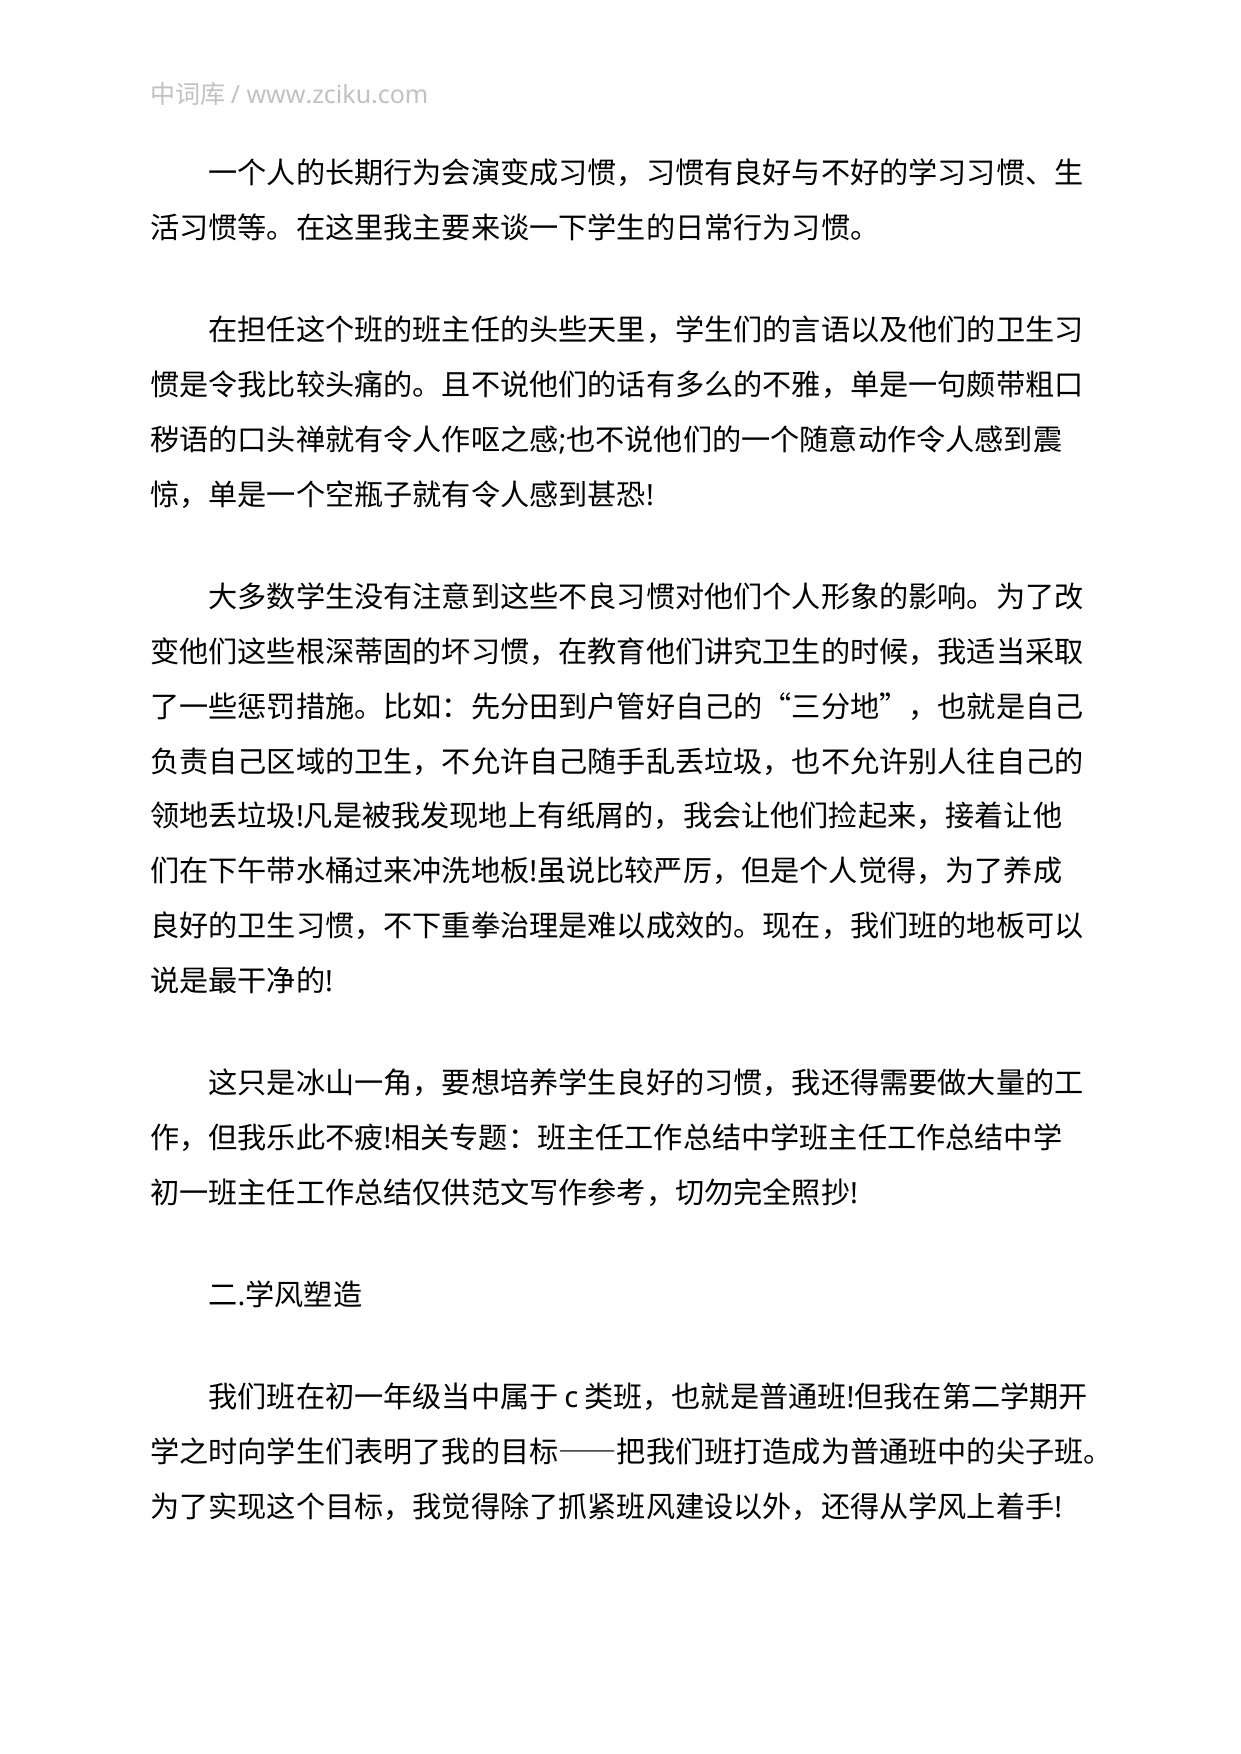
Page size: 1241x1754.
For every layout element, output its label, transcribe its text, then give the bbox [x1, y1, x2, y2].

text 这只是冰山一角，要想培养学生良好的习惯，我还得需要做大量的工作，但我乐此不疲!相关专题：班主任工作总结中学班主任工作总结中学初一班主任工作总结仅供范文写作参考，切勿完全照抄! [150, 1060, 1090, 1212]
text 二.学风塑造 [150, 1272, 1090, 1314]
text 我们班在初一年级当中属于c类班，也就是普通班!但我在第二学期开学之时向学生们表明了我的目标——把我们班打造成为普通班中的尖子班。为了实现这个目标，我觉得除了抓紧班风建设以外，还得从学风上着手! [150, 1374, 1090, 1526]
text 一个人的长期行为会演变成习惯，习惯有良好与不好的学习习惯、生活习惯等。在这里我主要来谈一下学生的日常行为习惯。 [150, 150, 1090, 247]
text 在担任这个班的班主任的头些天里，学生们的言语以及他们的卫生习惯是令我比较头痛的。且不说他们的话有多么的不雅，单是一句颇带粗口秽语的口头禅就有令人作呕之感;也不说他们的一个随意动作令人感到震惊，单是一个空瓶子就有令人感到甚恐! [150, 307, 1090, 514]
text 大多数学生没有注意到这些不良习惯对他们个人形象的影响。为了改变他们这些根深蒂固的坏习惯，在教育他们讲究卫生的时候，我适当采取了一些惩罚措施。比如：先分田到户管好自己的“三分地”，也就是自己负责自己区域的卫生，不允许自己随手乱丢垃圾，也不允许别人往自己的领地丢垃圾!凡是被我发现地上有纸屑的，我会让他们捡起来，接着让他们在下午带水桶过来冲洗地板!虽说比较严厉，但是个人觉得，为了养成良好的卫生习惯，不下重拳治理是难以成效的。现在，我们班的地板可以说是最干净的! [150, 573, 1090, 1000]
